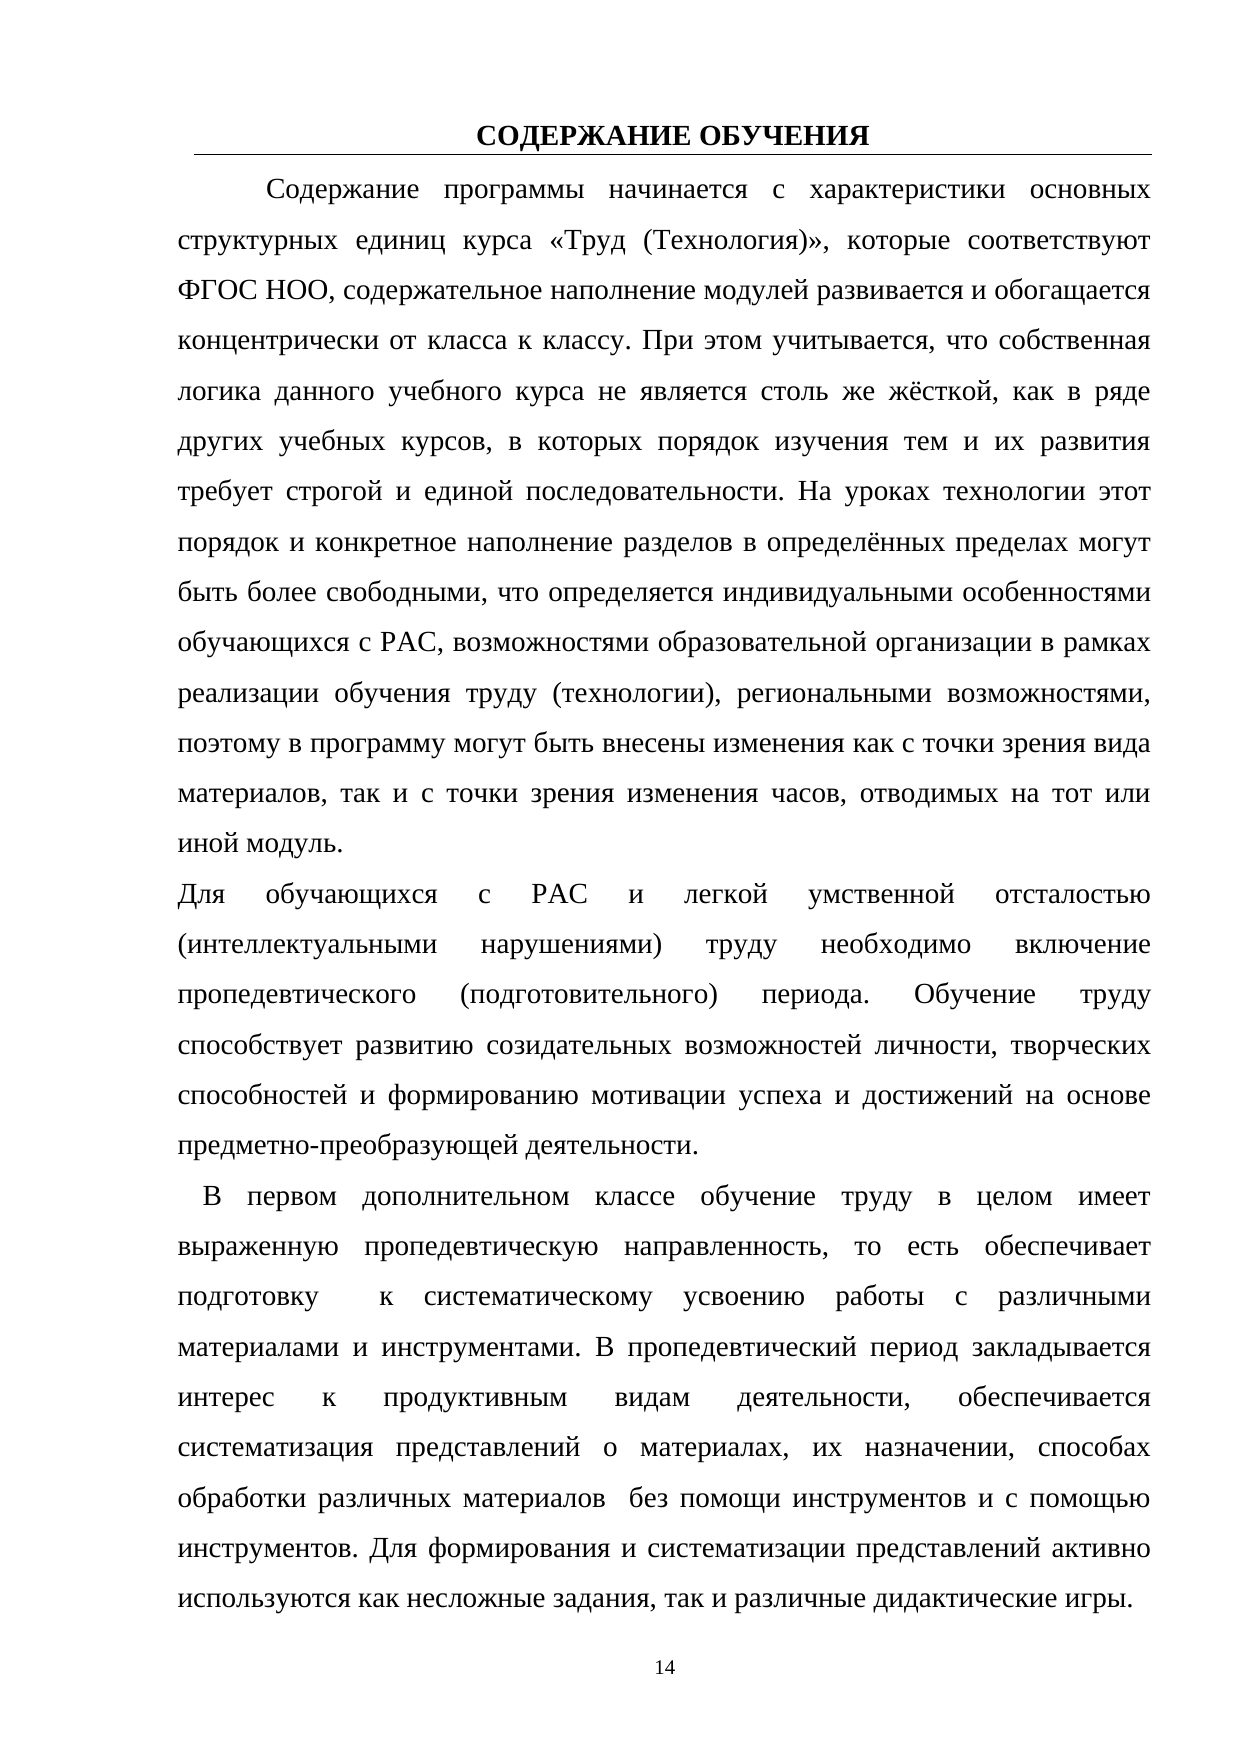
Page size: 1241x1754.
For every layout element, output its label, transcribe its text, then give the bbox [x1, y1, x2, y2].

text Для обучающихся с РАС и легкой умственной отсталостью (интеллектуальными нарушениями) труду необходимо включение пропедевтического (подготовительного) периода. Обучение труду способствует развитию созидательных возможностей личности, творческих способностей и формированию мотивации успеха и достижений на основе предметно-преобразующей деятельности. [177, 876, 1152, 1161]
subtitle СОДЕРЖАНИЕ ОБУЧЕНИЯ [194, 118, 1152, 154]
text В первом дополнительном классе обучение труду в целом имеет выраженную пропедевтическую направленность, то есть обеспечивает подготовку к систематическому усвоению работы с различными материалами и инструментами. В пропедевтический период закладывается интерес к продуктивным видам деятельности, обеспечивается систематизация представлений о материалах, их назначении, способах обработки различных материалов без помощи инструментов и с помощью инструментов. Для формирования и систематизации представлений активно используются как несложные задания, так и различные дидактические игры. [177, 1178, 1152, 1614]
text Содержание программы начинается с характеристики основных структурных единиц курса «Труд (Технология)», которые соответствуют ФГОС НОО, содержательное наполнение модулей развивается и обогащается концентрически от класса к классу. При этом учитывается, что собственная логика данного учебного курса не является столь же жёсткой, как в ряде других учебных курсов, в которых порядок изучения тем и их развития требует строгой и единой последовательности. На уроках технологии этот порядок и конкретное наполнение разделов в определённых пределах могут быть более свободными, что определяется индивидуальными особенностями обучающихся с РАС, возможностями образовательной организации в рамках реализации обучения труду (технологии), региональными возможностями, поэтому в программу могут быть внесены изменения как с точки зрения вида материалов, так и с точки зрения изменения часов, отводимых на тот или иной модуль. [177, 172, 1152, 859]
